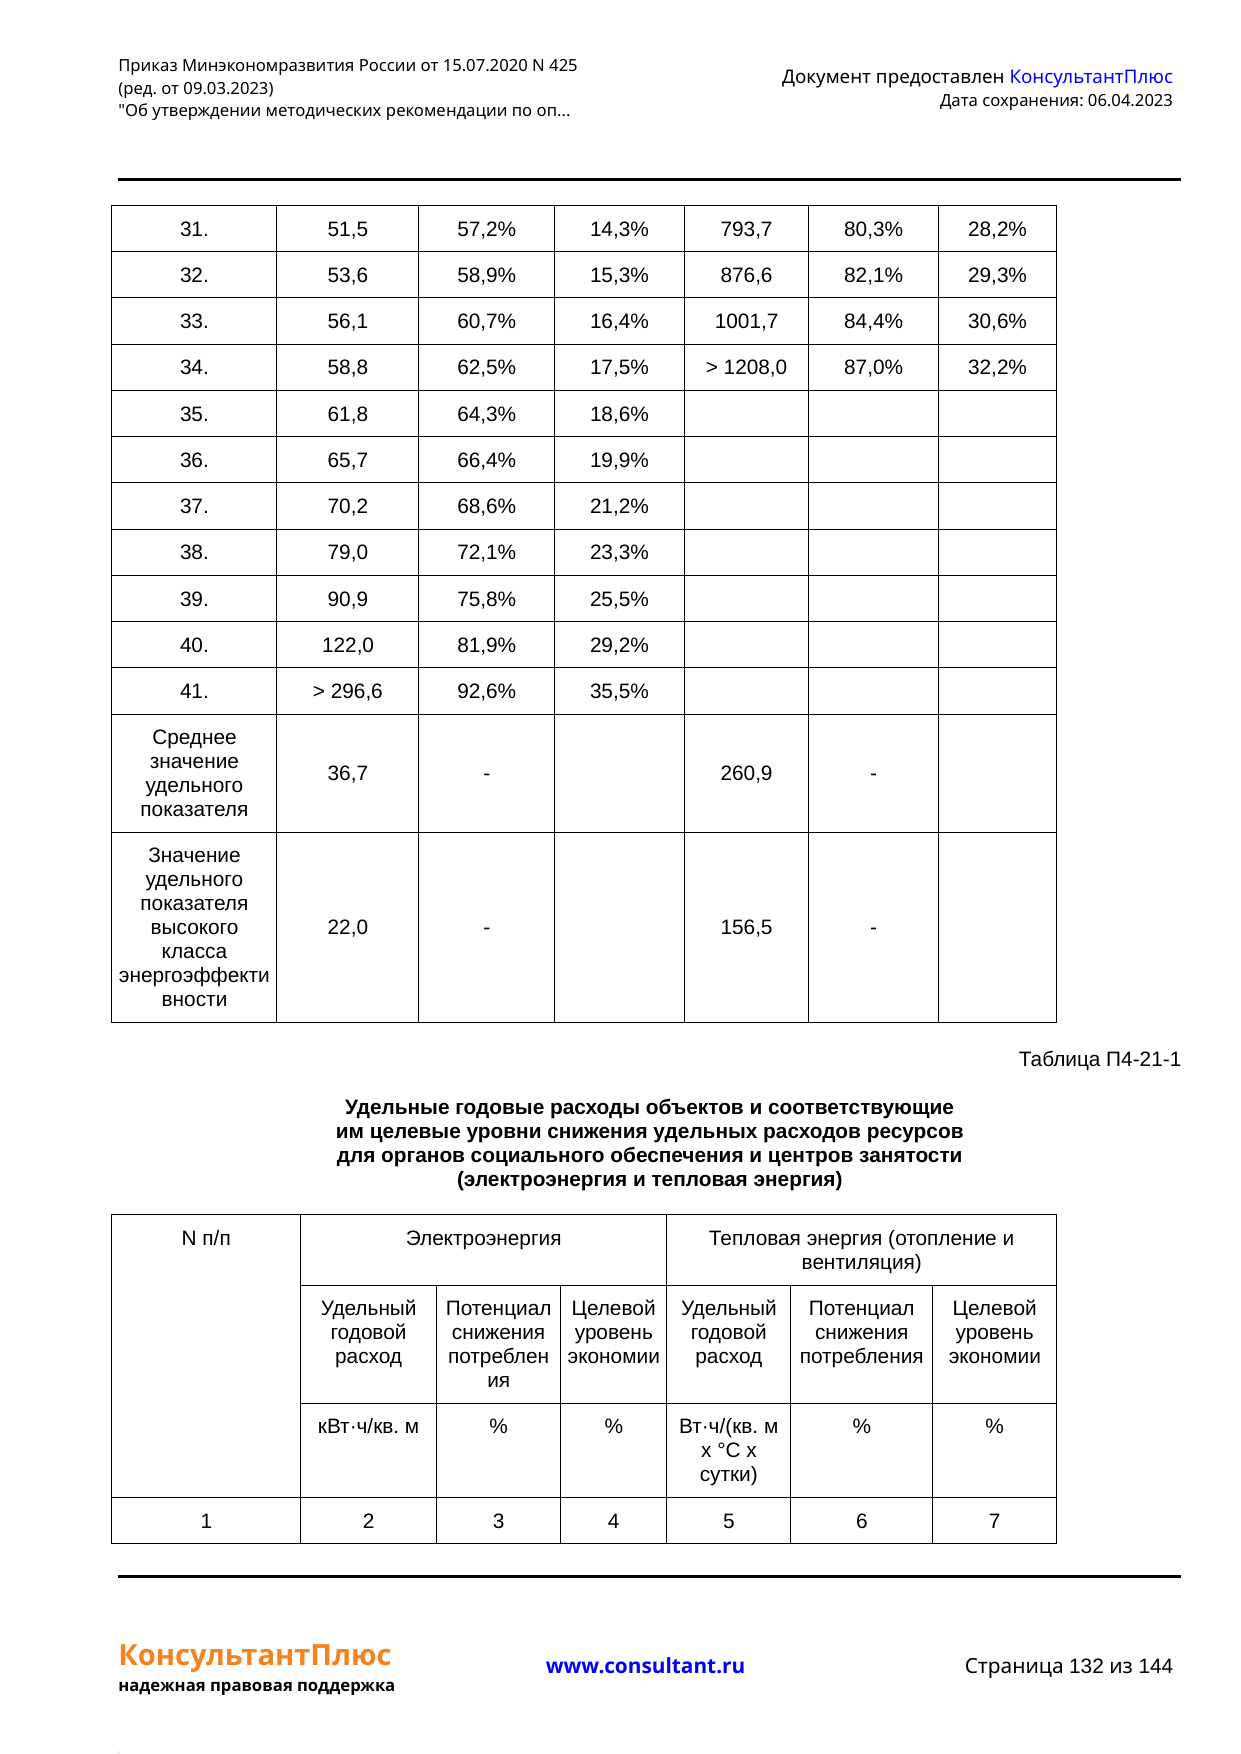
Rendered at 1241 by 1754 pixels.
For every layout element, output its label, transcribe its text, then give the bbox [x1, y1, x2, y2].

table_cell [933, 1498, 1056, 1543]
title Удельные годовые расходы объектов и соответствующие [118, 1094, 1181, 1118]
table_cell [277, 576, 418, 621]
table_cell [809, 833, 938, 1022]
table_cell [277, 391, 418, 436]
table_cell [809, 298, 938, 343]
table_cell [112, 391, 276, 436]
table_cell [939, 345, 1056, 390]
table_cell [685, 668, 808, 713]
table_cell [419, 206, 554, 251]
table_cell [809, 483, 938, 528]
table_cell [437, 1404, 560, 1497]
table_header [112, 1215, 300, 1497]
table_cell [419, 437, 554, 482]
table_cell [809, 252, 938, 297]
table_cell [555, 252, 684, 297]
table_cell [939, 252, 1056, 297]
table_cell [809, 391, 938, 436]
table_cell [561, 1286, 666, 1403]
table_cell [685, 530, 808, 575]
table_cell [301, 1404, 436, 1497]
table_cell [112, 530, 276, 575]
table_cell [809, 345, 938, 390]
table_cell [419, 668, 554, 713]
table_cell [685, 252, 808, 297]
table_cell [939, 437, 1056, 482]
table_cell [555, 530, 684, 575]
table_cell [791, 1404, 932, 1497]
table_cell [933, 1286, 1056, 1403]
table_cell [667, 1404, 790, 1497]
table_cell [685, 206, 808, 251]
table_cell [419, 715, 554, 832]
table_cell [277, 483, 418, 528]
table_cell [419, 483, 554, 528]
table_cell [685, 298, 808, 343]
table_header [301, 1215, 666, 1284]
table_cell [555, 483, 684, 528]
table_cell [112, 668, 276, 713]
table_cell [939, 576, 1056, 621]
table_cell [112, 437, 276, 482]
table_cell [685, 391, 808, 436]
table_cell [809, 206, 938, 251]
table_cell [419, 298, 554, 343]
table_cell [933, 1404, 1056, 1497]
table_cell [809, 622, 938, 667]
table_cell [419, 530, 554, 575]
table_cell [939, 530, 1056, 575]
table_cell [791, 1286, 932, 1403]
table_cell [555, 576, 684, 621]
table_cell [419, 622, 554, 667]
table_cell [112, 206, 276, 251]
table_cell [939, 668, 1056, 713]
title им целевые уровни снижения удельных расходов ресурсов [118, 1118, 1181, 1142]
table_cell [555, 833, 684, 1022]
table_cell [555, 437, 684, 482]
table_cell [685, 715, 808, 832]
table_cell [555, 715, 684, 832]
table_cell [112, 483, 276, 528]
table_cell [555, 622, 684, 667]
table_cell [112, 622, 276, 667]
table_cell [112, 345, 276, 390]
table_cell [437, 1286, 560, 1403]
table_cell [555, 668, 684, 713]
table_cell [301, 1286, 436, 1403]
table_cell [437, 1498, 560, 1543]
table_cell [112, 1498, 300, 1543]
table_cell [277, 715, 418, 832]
text Таблица П4-21-1 [118, 1047, 1181, 1071]
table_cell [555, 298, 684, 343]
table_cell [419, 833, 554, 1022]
title для органов социального обеспечения и центров занятости [118, 1142, 1181, 1166]
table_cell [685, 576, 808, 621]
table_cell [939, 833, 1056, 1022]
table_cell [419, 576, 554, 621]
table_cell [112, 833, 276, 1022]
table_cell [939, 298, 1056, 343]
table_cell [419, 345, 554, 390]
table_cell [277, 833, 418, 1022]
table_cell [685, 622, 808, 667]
title (электроэнергия и тепловая энергия) [118, 1166, 1181, 1190]
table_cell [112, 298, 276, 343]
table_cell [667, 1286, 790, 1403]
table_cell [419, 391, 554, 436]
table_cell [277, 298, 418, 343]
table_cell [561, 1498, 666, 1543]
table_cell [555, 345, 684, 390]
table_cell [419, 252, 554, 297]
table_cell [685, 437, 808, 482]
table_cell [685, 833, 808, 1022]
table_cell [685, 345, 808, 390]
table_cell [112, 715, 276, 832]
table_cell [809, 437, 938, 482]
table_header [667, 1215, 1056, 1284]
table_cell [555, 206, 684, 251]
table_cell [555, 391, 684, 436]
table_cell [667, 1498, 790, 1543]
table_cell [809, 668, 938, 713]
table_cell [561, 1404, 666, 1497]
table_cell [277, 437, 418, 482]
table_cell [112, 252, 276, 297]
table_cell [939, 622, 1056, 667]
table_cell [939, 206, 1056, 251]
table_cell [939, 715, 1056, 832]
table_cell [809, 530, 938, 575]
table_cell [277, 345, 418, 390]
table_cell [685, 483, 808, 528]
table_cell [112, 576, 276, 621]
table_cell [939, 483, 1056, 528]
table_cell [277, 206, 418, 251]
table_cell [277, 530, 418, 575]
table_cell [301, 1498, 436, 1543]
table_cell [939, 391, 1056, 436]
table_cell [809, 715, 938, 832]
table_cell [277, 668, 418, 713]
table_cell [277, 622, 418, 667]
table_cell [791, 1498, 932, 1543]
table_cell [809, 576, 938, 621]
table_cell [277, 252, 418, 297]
